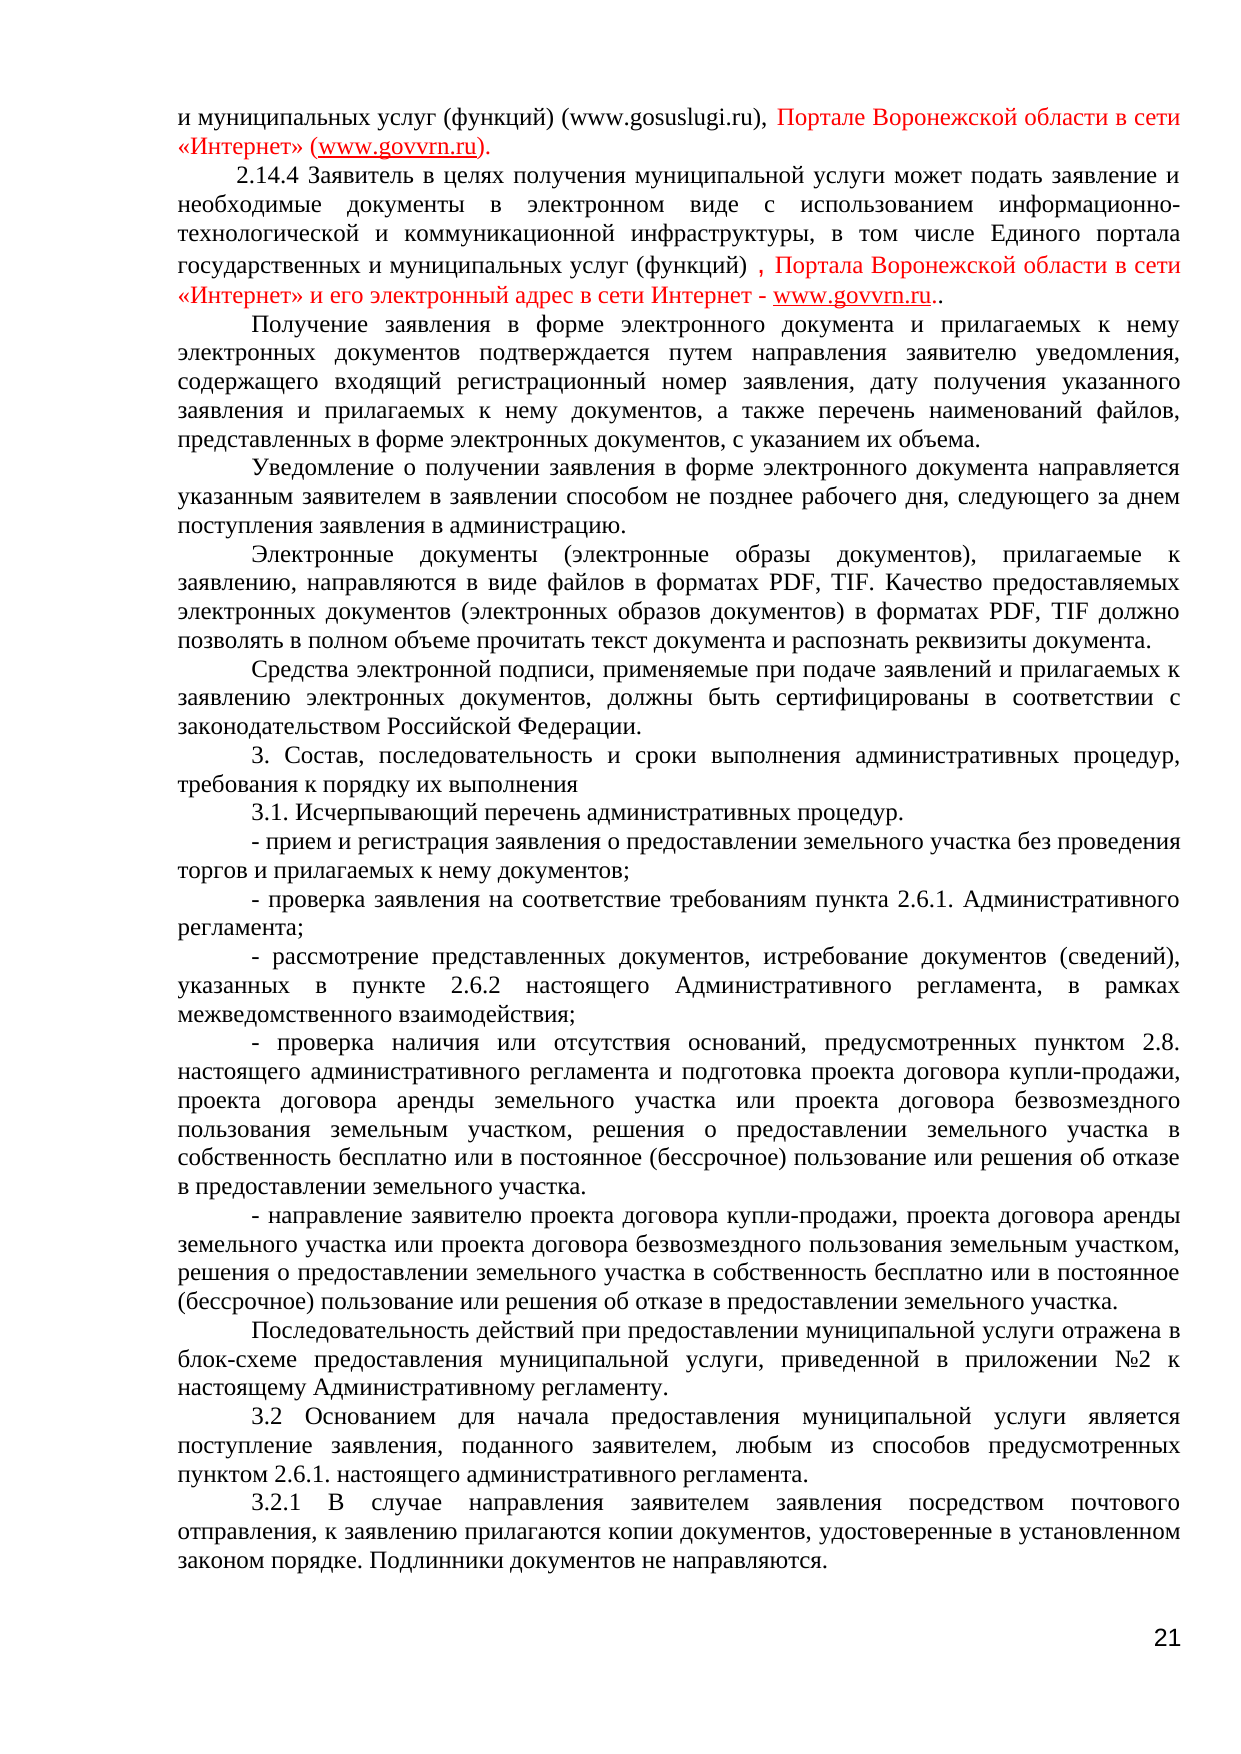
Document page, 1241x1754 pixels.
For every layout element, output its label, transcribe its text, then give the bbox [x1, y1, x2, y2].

text Получение заявления в форме электронного документа и прилагаемых к нему электронных документов подтверждается путем направления заявителю уведомления, содержащего входящий регистрационный номер заявления, дату получения указанного заявления и прилагаемых к нему документов, а также перечень наименований файлов, представленных в форме электронных документов, с указанием их объема. [177, 309, 1181, 452]
text 3.1. Исчерпывающий перечень административных процедур. [177, 797, 1181, 826]
text - рассмотрение представленных документов, истребование документов (сведений), указанных в пункте 2.6.2 настоящего Административного регламента, в рамках межведомственного взаимодействия; [177, 941, 1181, 1027]
text 3.2.1 В случае направления заявителем заявления посредством почтового отправления, к заявлению прилагаются копии документов, удостоверенные в установленном законом порядке. Подлинники документов не направляются. [177, 1487, 1181, 1574]
text 3. Состав, последовательность и сроки выполнения административных процедур, требования к порядку их выполнения [177, 740, 1181, 797]
text - проверка наличия или отсутствия оснований, предусмотренных пунктом 2.8. настоящего административного регламента и подготовка проекта договора купли-продажи, проекта договора аренды земельного участка или проекта договора безвозмездного пользования земельным участком, решения о предоставлении земельного участка в собственность бесплатно или в постоянное (бессрочное) пользование или решения об отказе в предоставлении земельного участка. [177, 1027, 1181, 1200]
text - прием и регистрация заявления о предоставлении земельного участка без проведения торгов и прилагаемых к нему документов; [177, 826, 1181, 884]
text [177, 98, 1181, 160]
text 2.14.4 Заявитель в целях получения муниципальной услуги может подать заявление и необходимые документы в электронном виде с использованием информационно-технологической и коммуникационной инфраструктуры, в том числе Единого портала государственных и муниципальных услуг (функций) , Портала Воронежской области в сети «Интернет» и его электронный адрес в сети Интернет - www.govvrn.ru.. [177, 160, 1181, 309]
text Последовательность действий при предоставлении муниципальной услуги отражена в блок-схеме предоставления муниципальной услуги, приведенной в приложении №2 к настоящему Административному регламенту. [177, 1315, 1181, 1401]
text Уведомление о получении заявления в форме электронного документа направляется указанным заявителем в заявлении способом не позднее рабочего дня, следующего за днем поступления заявления в администрацию. [177, 452, 1181, 539]
text - проверка заявления на соответствие требованиям пункта 2.6.1. Административного регламента; [177, 884, 1181, 941]
text - направление заявителю проекта договора купли-продажи, проекта договора аренды земельного участка или проекта договора безвозмездного пользования земельным участком, решения о предоставлении земельного участка в собственность бесплатно или в постоянное (бессрочное) пользование или решения об отказе в предоставлении земельного участка. [177, 1200, 1181, 1315]
text Средства электронной подписи, применяемые при подаче заявлений и прилагаемых к заявлению электронных документов, должны быть сертифицированы в соответствии с законодательством Российской Федерации. [177, 654, 1181, 740]
text 3.2 Основанием для начала предоставления муниципальной услуги является поступление заявления, поданного заявителем, любым из способов предусмотренных пунктом 2.6.1. настоящего административного регламента. [177, 1401, 1181, 1487]
text Электронные документы (электронные образы документов), прилагаемые к заявлению, направляются в виде файлов в форматах PDF, TIF. Качество предоставляемых электронных документов (электронных образов документов) в форматах PDF, TIF должно позволять в полном объеме прочитать текст документа и распознать реквизиты документа. [177, 539, 1181, 654]
